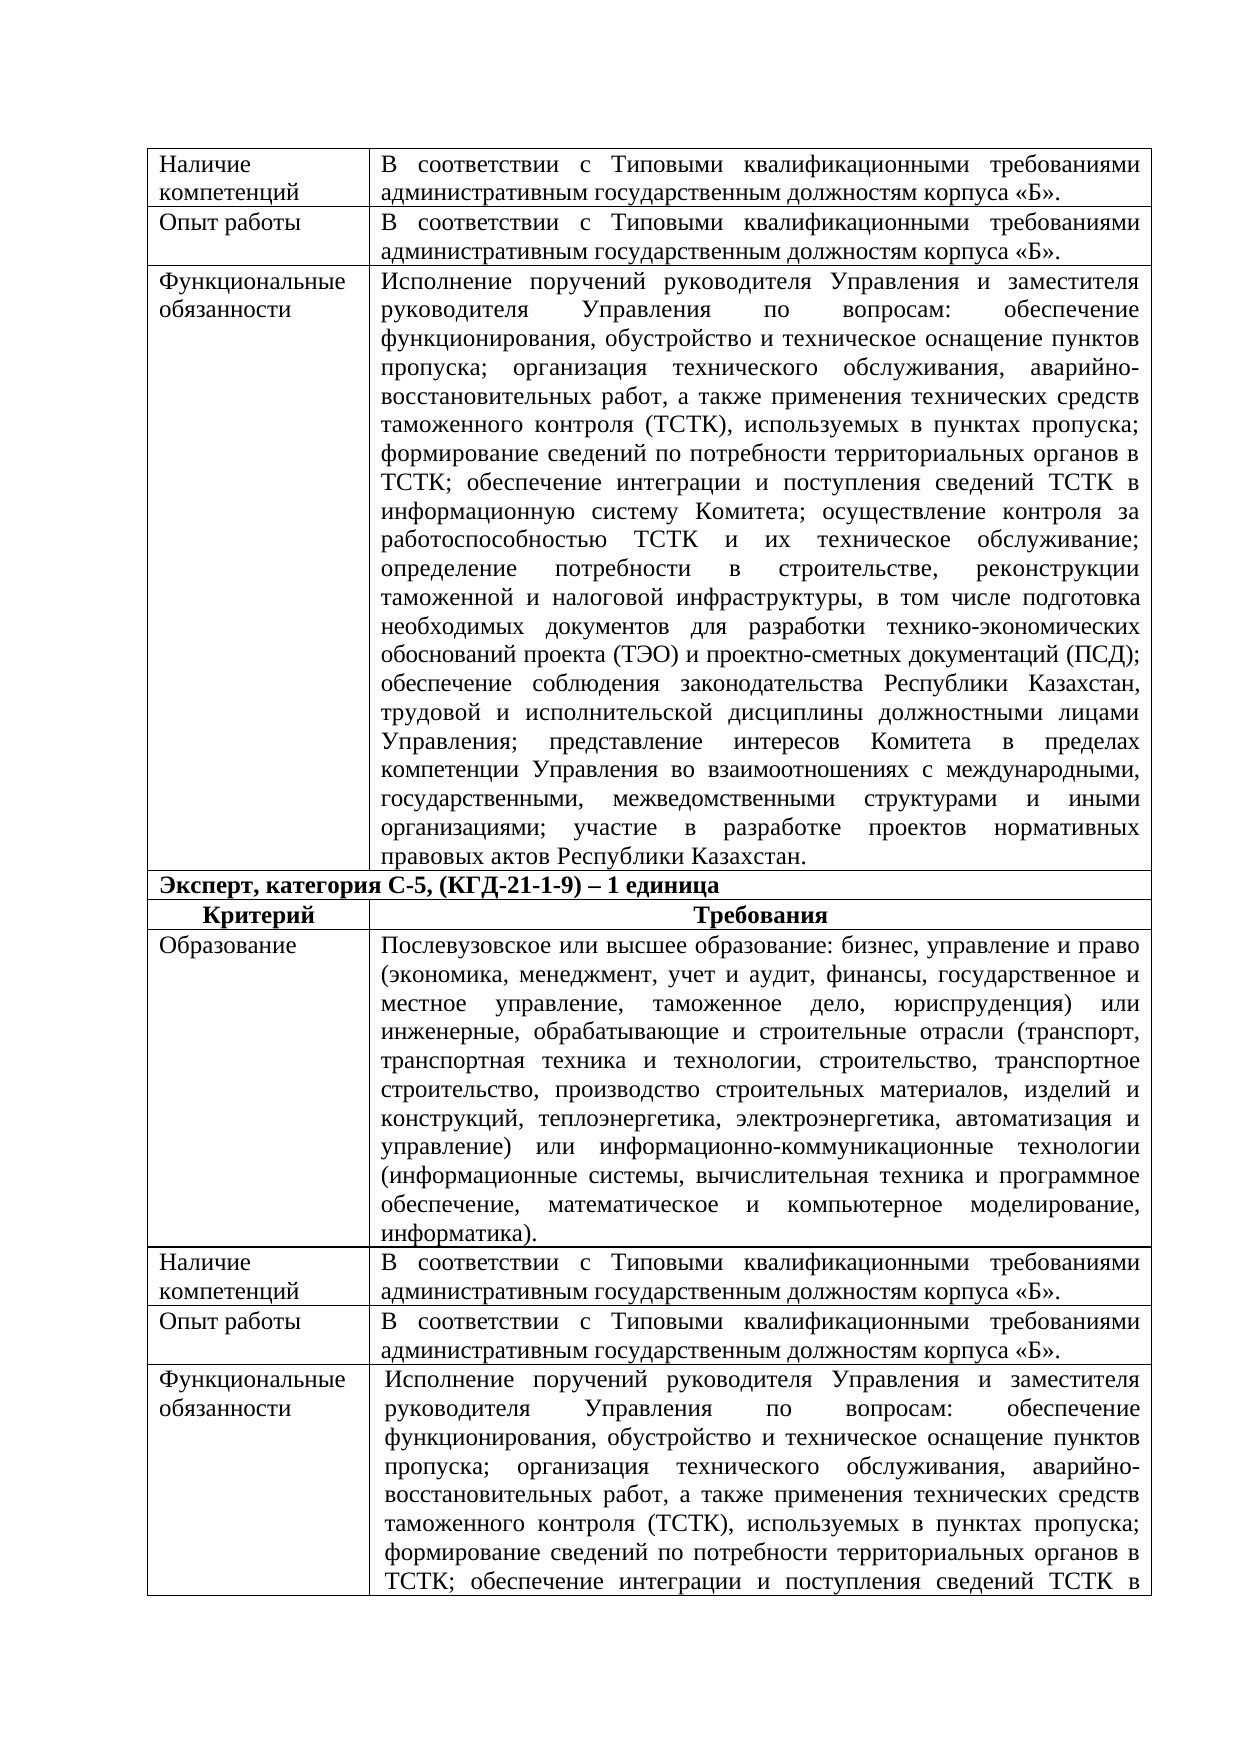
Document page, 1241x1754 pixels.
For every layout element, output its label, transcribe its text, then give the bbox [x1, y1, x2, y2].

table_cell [370, 1365, 1151, 1594]
table_cell В соответствии с Типовыми квалификационными требованиями административным государственным должностям корпуса «Б». [370, 1248, 1151, 1305]
table_cell Послевузовское или высшее образование: бизнес, управление и право (экономика, менеджмент, учет и аудит, финансы, государственное и местное управление, таможенное дело, юриспруденция) или инженерные, обрабатывающие и строительные отрасли (транспорт, транспортная техника и технологии, строительство, транспортное строительство, производство строительных материалов, изделий и конструкций, теплоэнергетика, электроэнергетика, автоматизация и управление) или информационно-коммуникационные технологии (информационные системы, вычислительная техника и программное обеспечение, математическое и компьютерное моделирование, информатика). [370, 930, 1151, 1246]
table_cell Опыт работы [148, 207, 369, 265]
table_cell Функциональные обязанности [148, 266, 369, 869]
table_cell Образование [148, 930, 369, 1246]
table_cell В соответствии с Типовыми квалификационными требованиями административным государственным должностям корпуса «Б». [370, 1306, 1151, 1363]
table_cell Исполнение поручений руководителя Управления и заместителя руководителя Управления по вопросам: обеспечение функционирования, обустройство и техническое оснащение пунктов пропуска; организация технического обслуживания, аварийно-восстановительных работ, а также применения технических средств таможенного контроля (ТСТК), используемых в пунктах пропуска; формирование сведений по потребности территориальных органов в ТСТК; обеспечение интеграции и поступления сведений ТСТК в информационную систему Комитета; осуществление контроля за работоспособностью ТСТК и их техническое обслуживание; определение потребности в строительстве, реконструкции таможенной и налоговой инфраструктуры, в том числе подготовка необходимых документов для разработки технико-экономических обоснований проекта (ТЭО) и проектно-сметных документаций (ПСД); обеспечение соблюдения законодательства Республики Казахстан, трудовой и исполнительской дисциплины должностными лицами Управления; представление интересов Комитета в пределах компетенции Управления во взаимоотношениях с международными, государственными, межведомственными структурами и иными организациями; участие в разработке проектов нормативных правовых актов Республики Казахстан. [370, 266, 1151, 869]
table_cell Критерий [148, 900, 369, 929]
table_cell Наличие компетенций [148, 1248, 369, 1305]
table_cell В соответствии с Типовыми квалификационными требованиями административным государственным должностям корпуса «Б». [370, 207, 1151, 265]
table_cell В соответствии с Типовыми квалификационными требованиями административным государственным должностям корпуса «Б». [370, 149, 1151, 206]
table_cell Требования [370, 900, 1151, 929]
table_cell Опыт работы [148, 1306, 369, 1363]
table_cell Эксперт, категория С-5, (КГД-21-1-9) – 1 единица [148, 871, 1151, 899]
table_cell Наличие компетенций [148, 149, 369, 206]
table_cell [148, 1365, 369, 1594]
